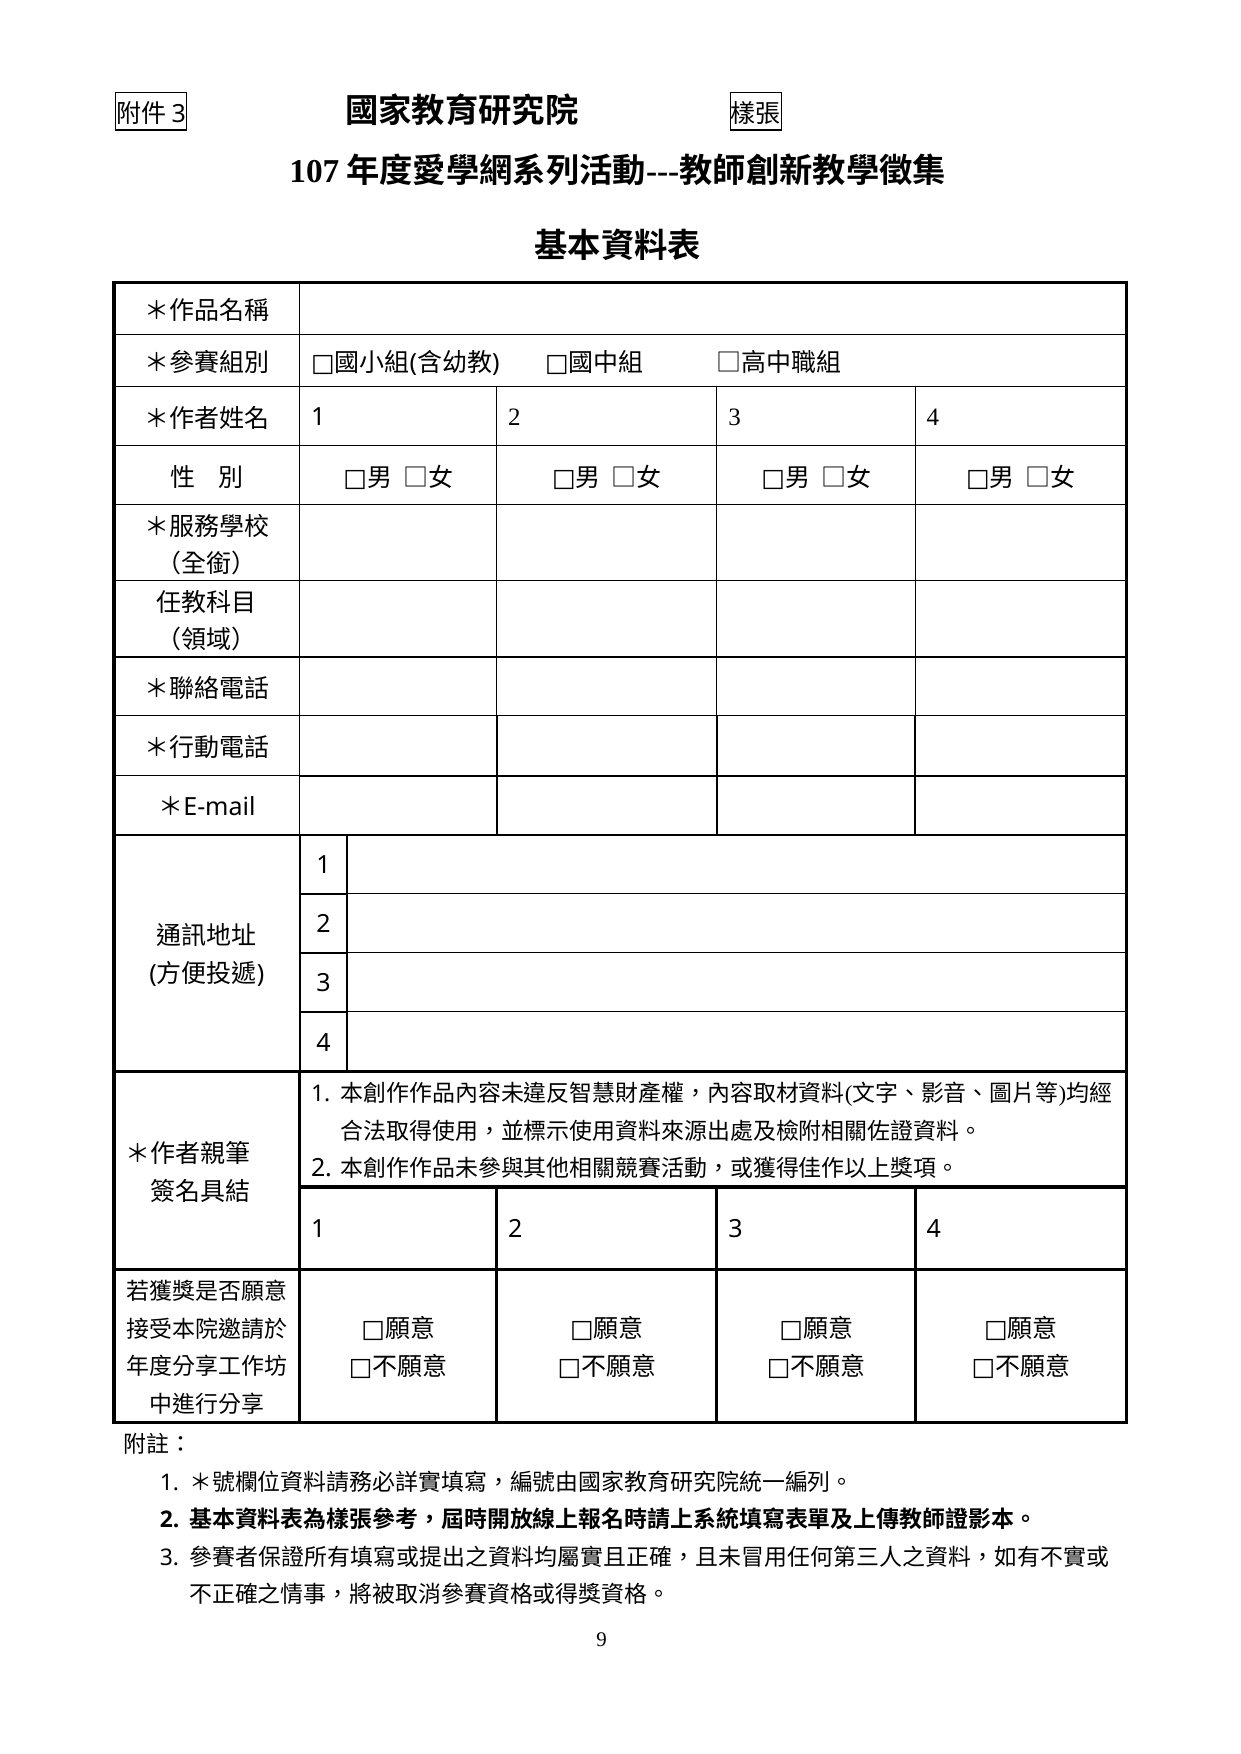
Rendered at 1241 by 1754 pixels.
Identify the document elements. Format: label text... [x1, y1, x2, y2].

table_cell [300, 777, 496, 833]
table_cell 1 [301, 836, 346, 893]
table_cell [300, 716, 496, 774]
table_cell [718, 777, 914, 833]
table_cell □男 □女 [916, 446, 1125, 504]
table_cell ＊作者姓名 [116, 387, 299, 445]
table_cell [916, 581, 1125, 656]
table_cell ＊行動電話 [116, 716, 299, 774]
table_cell 性 別 [116, 446, 299, 504]
table_cell ＊參賽組別 [116, 335, 299, 386]
table_cell [718, 716, 914, 774]
table_cell [916, 777, 1125, 833]
text 107年度愛學網系列活動---教師創新教學徵集 [111, 131, 1123, 206]
table_cell ＊服務學校 （全銜） [116, 505, 299, 580]
table_cell ＊E-mail [116, 776, 299, 833]
table_cell □男 □女 [300, 446, 496, 504]
table_cell [916, 658, 1125, 715]
table_cell [497, 505, 716, 580]
table_cell □願意 □不願意 [917, 1271, 1125, 1421]
table_cell 4 [917, 1189, 1125, 1268]
table_cell [348, 953, 1125, 1011]
table_cell [717, 658, 915, 715]
table_cell □願意 □不願意 [301, 1271, 495, 1421]
table_cell 1 [300, 387, 496, 445]
table_cell [300, 505, 496, 580]
table_header ＊作品名稱 [116, 284, 299, 334]
table_cell 2 [301, 895, 346, 952]
table_cell 4 [916, 387, 1125, 445]
table_cell ＊聯絡電話 [116, 658, 299, 715]
table_cell [300, 581, 496, 656]
table_cell □國小組(含幼教) □國中組 □高中職組 [300, 335, 1125, 386]
table_cell [717, 505, 915, 580]
table_cell 本創作作品內容未違反智慧財產權，內容取材資料(文字、影音、圖片等)均經合法取得使用，並標示使用資料來源出處及檢附相關佐證資料。 本創作作品未參與其他相關競賽活動，或獲得佳作以上獎項。 [301, 1073, 1125, 1185]
table_cell [348, 894, 1125, 952]
table_cell 任教科目 （領域） [116, 581, 299, 656]
text 附註： [124, 1424, 1110, 1461]
table_cell 3 [718, 1189, 914, 1268]
table_cell 3 [717, 387, 915, 445]
table_header [300, 284, 1125, 334]
table_cell [348, 836, 1125, 893]
text 基本資料表 [111, 206, 1123, 281]
table_cell ＊作者親筆 簽名具結 [116, 1073, 298, 1268]
list ＊號欄位資料請務必詳實填寫，編號由國家教育研究院統一編列。 [159, 1461, 1110, 1499]
table_cell 通訊地址 (方便投遞) [116, 836, 299, 1070]
list 基本資料表為樣張參考，屆時開放線上報名時請上系統填寫表單及上傳教師證影本。 [159, 1499, 1110, 1536]
list 參賽者保證所有填寫或提出之資料均屬實且正確，且未冒用任何第三人之資料，如有不實或不正確之情事，將被取消參賽資格或得獎資格。 [159, 1536, 1110, 1611]
table_cell □願意 □不願意 [498, 1271, 715, 1421]
table_cell [916, 505, 1125, 580]
table_cell [717, 581, 915, 656]
table_cell [498, 777, 716, 833]
table_cell 1 [301, 1189, 495, 1268]
table_cell [498, 716, 716, 774]
table_cell [916, 716, 1125, 774]
table_cell [300, 658, 496, 715]
table_cell [348, 1012, 1125, 1070]
table_cell □願意 □不願意 [718, 1271, 914, 1421]
table_cell □男 □女 [497, 446, 716, 504]
table_cell 3 [301, 954, 346, 1011]
table_cell 4 [301, 1013, 346, 1070]
table_cell □男 □女 [717, 446, 915, 504]
table_cell 若獲獎是否願意接受本院邀請於年度分享工作坊中進行分享 [116, 1271, 298, 1421]
table_cell 2 [498, 1189, 715, 1268]
list 附件3 國家教育研究院 樣張 [115, 89, 1110, 131]
table_cell 2 [497, 387, 716, 445]
table_cell [497, 658, 716, 715]
table_cell [497, 581, 716, 656]
